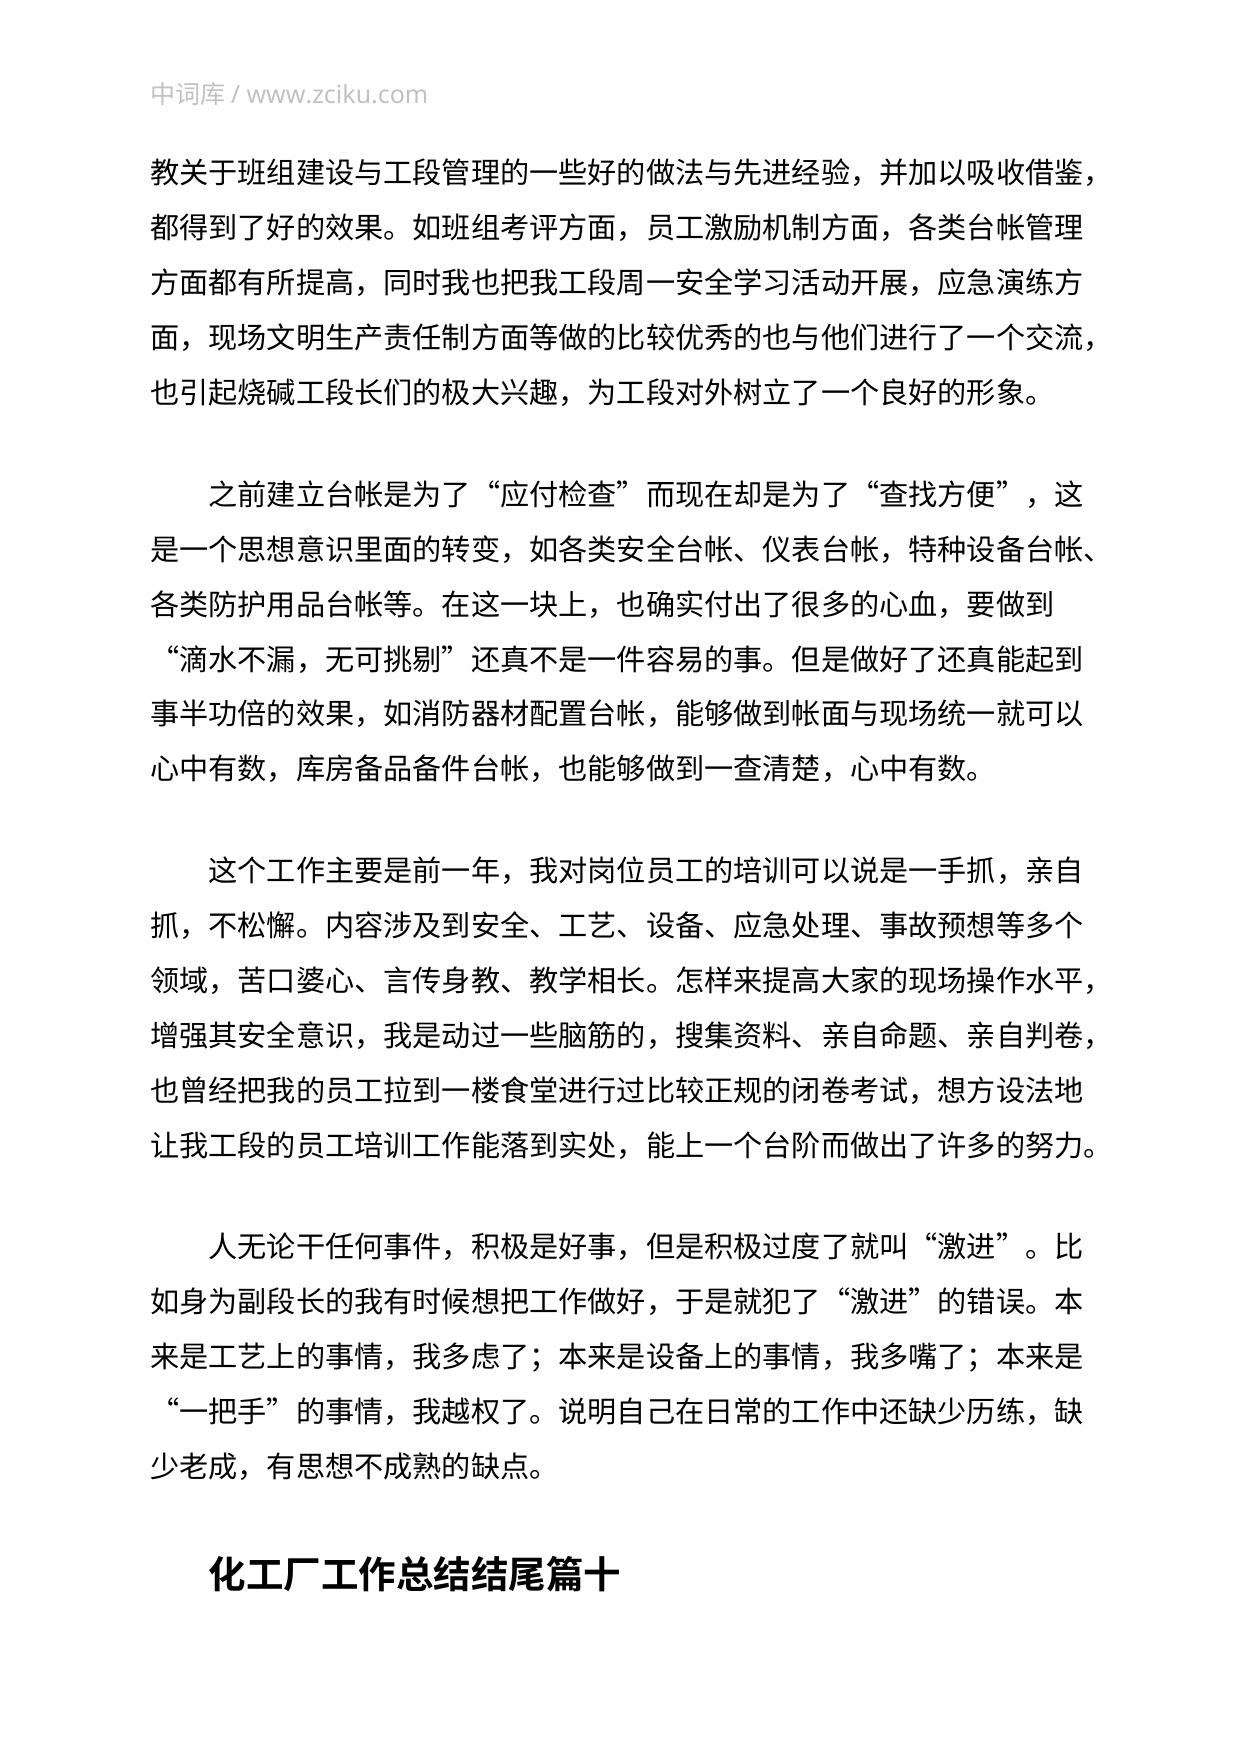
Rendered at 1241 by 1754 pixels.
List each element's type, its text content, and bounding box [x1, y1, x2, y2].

text 之前建立台帐是为了“应付检查”而现在却是为了“查找方便”，这是一个思想意识里面的转变，如各类安全台帐、仪表台帐，特种设备台帐、各类防护用品台帐等。在这一块上，也确实付出了很多的心血，要做到“滴水不漏，无可挑剔”还真不是一件容易的事。但是做好了还真能起到事半功倍的效果，如消防器材配置台帐，能够做到帐面与现场统一就可以心中有数，库房备品备件台帐，也能够做到一查清楚，心中有数。 [150, 471, 1090, 788]
text 这个工作主要是前一年，我对岗位员工的培训可以说是一手抓，亲自抓，不松懈。内容涉及到安全、工艺、设备、应急处理、事故预想等多个领域，苦口婆心、言传身教、教学相长。怎样来提高大家的现场操作水平，增强其安全意识，我是动过一些脑筋的，搜集资料、亲自命题、亲自判卷，也曾经把我的员工拉到一楼食堂进行过比较正规的闭卷考试，想方设法地让我工段的员工培训工作能落到实处，能上一个台阶而做出了许多的努力。 [150, 848, 1090, 1164]
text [150, 150, 1090, 412]
text 人无论干任何事件，积极是好事，但是积极过度了就叫“激进”。比如身为副段长的我有时候想把工作做好，于是就犯了“激进”的错误。本来是工艺上的事情，我多虑了；本来是设备上的事情，我多嘴了；本来是“一把手”的事情，我越权了。说明自己在日常的工作中还缺少历练，缺少老成，有思想不成熟的缺点。 [150, 1224, 1090, 1486]
text 化工厂工作总结结尾篇十 [150, 1545, 1090, 1599]
